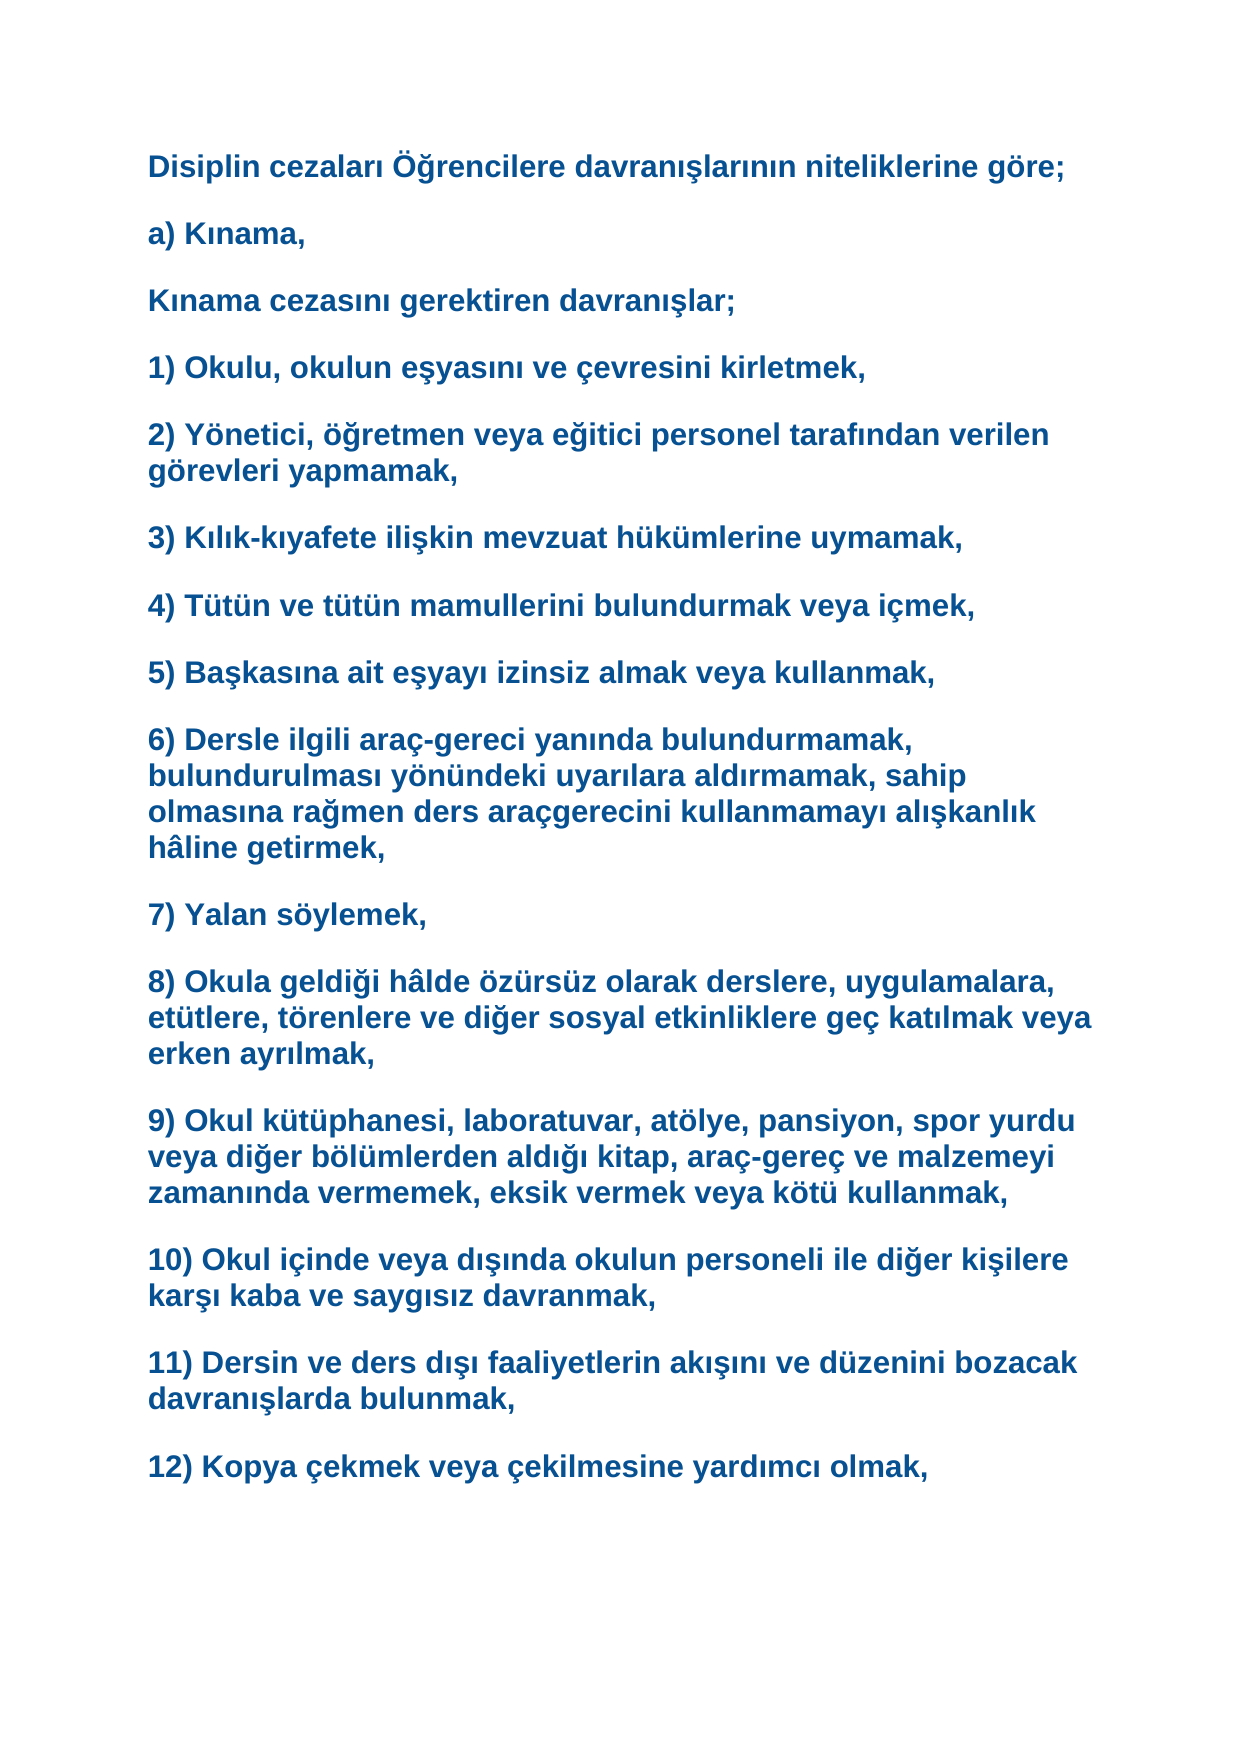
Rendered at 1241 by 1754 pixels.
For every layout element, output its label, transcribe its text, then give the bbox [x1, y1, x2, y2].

text 2) Yönetici, öğretmen veya eğitici personel tarafından verilen görevleri yapmamak, [148, 416, 1093, 488]
text 10) Okul içinde veya dışında okulun personeli ile diğer kişilere karşı kaba ve saygısız davranmak, [148, 1241, 1093, 1313]
text 11) Dersin ve ders dışı faaliyetlerin akışını ve düzenini bozacak davranışlarda bulunmak, [148, 1344, 1093, 1416]
text 4) Tütün ve tütün mamullerini bulundurmak veya içmek, [148, 587, 1093, 623]
text a) Kınama, [148, 215, 1093, 251]
text 12) Kopya çekmek veya çekilmesine yardımcı olmak, [148, 1448, 1093, 1483]
text 3) Kılık-kıyafete ilişkin mevzuat hükümlerine uymamak, [148, 519, 1093, 555]
text 7) Yalan söylemek, [148, 896, 1093, 932]
text 6) Dersle ilgili araç-gereci yanında bulundurmamak, bulundurulması yönündeki uyarılara aldırmamak, sahip olmasına rağmen ders araçgerecini kullanmamayı alışkanlık hâline getirmek, [148, 721, 1093, 865]
text 8) Okula geldiği hâlde özürsüz olarak derslere, uygulamalara, etütlere, törenlere ve diğer sosyal etkinliklere geç katılmak veya erken ayrılmak, [148, 963, 1093, 1071]
text Kınama cezasını gerektiren davranışlar; [148, 282, 1093, 318]
text 1) Okulu, okulun eşyasını ve çevresini kirletmek, [148, 349, 1093, 385]
text 5) Başkasına ait eşyayı izinsiz almak veya kullanmak, [148, 654, 1093, 690]
text Disiplin cezaları Öğrencilere davranışlarının niteliklerine göre; [148, 148, 1093, 183]
text 9) Okul kütüphanesi, laboratuvar, atölye, pansiyon, spor yurdu veya diğer bölümlerden aldığı kitap, araç-gereç ve malzemeyi zamanında vermemek, eksik vermek veya kötü kullanmak, [148, 1102, 1093, 1210]
